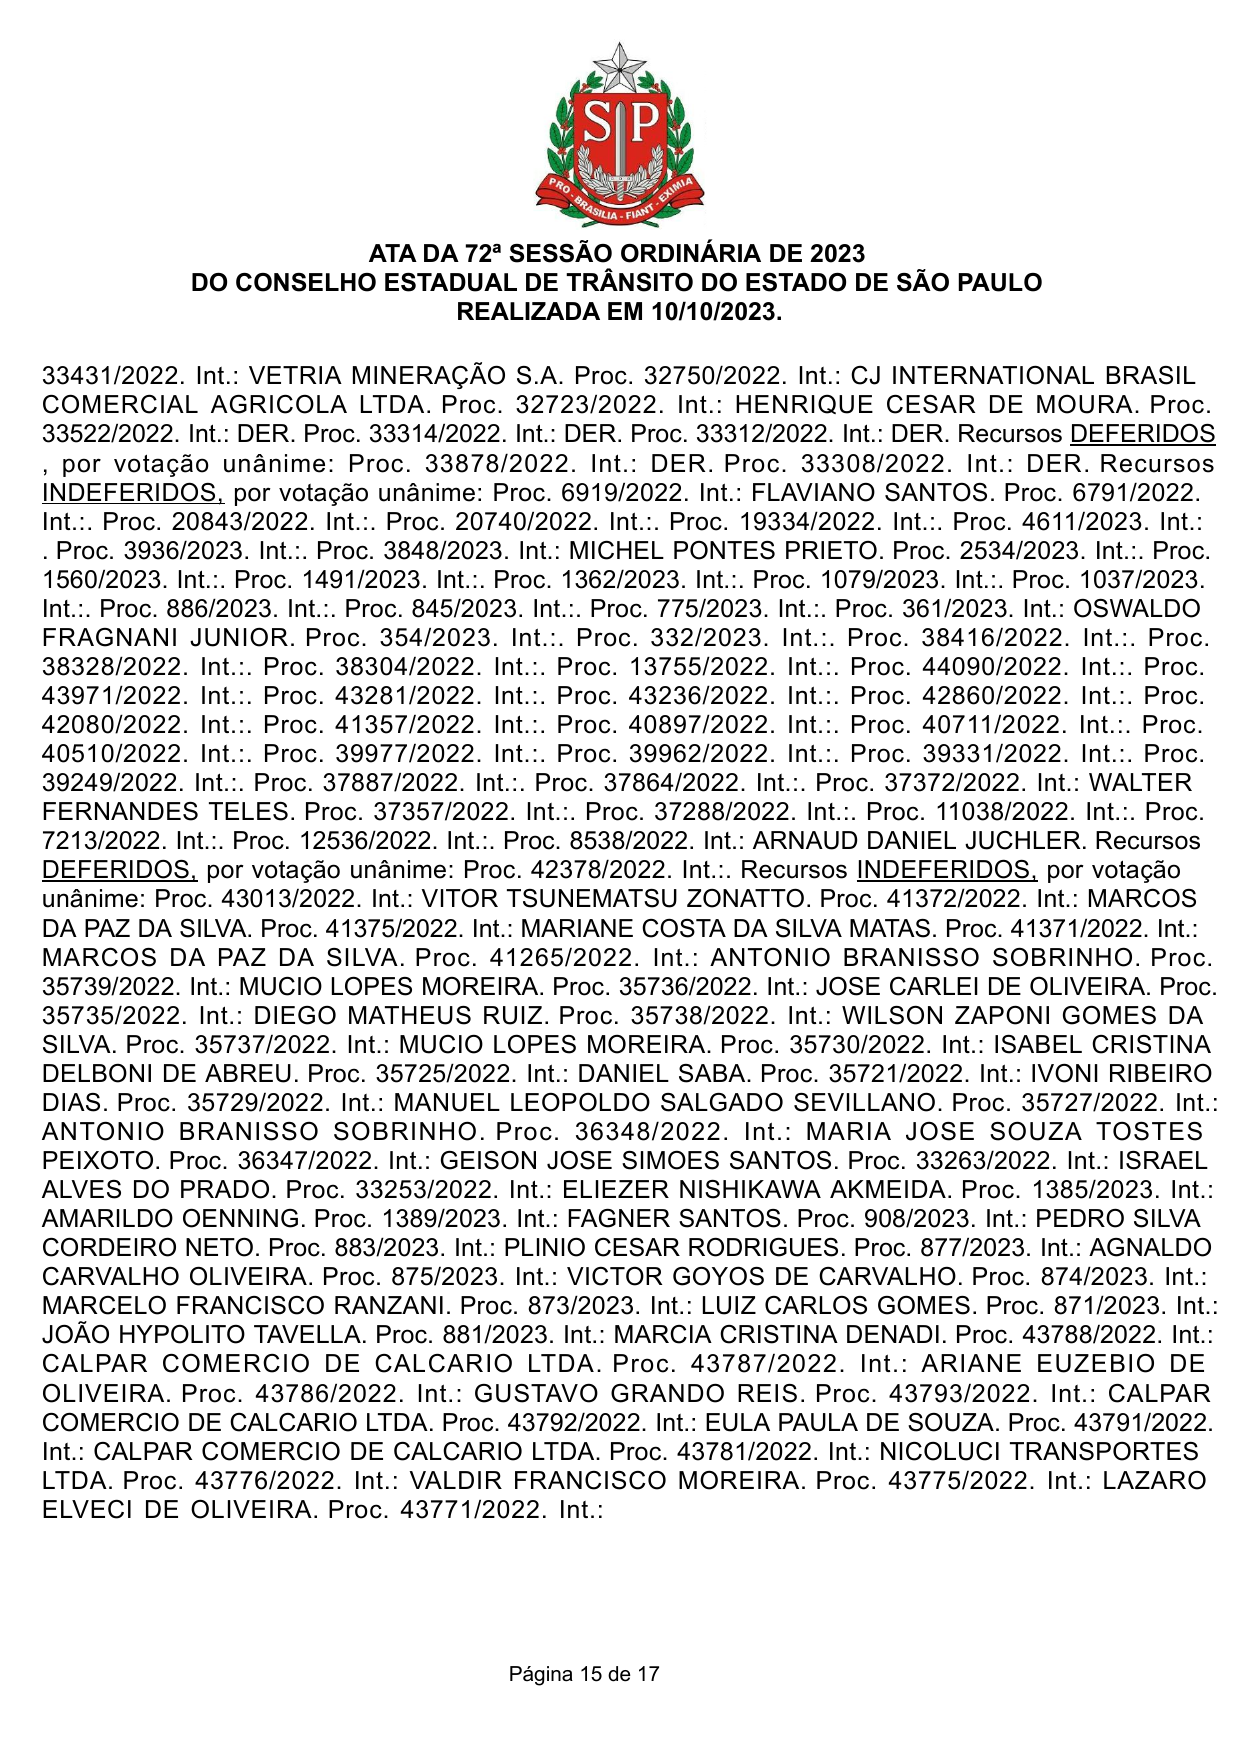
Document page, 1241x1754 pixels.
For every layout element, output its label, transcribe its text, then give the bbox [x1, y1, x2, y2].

text 33431/2022. Int.: VETRIA MINERAÇÃO S.A. Proc. 32750/2022. Int.: CJ INTERNATIONAL BRASIL COMERCIAL AGRICOLA LTDA. Proc. 32723/2022. Int.: HENRIQUE CESAR DE MOURA. Proc. 33522/2022. Int.: DER. Proc. 33314/2022. Int.: DER. Proc. 33312/2022. Int.: DER. Recursos DEFERIDOS , por votação unânime: Proc. 33878/2022. Int.: DER. Proc. 33308/2022. Int.: DER. Recursos INDEFERIDOS, por votação unânime: Proc. 6919/2022. Int.: FLAVIANO SANTOS. Proc. 6791/2022. Int.:. Proc. 20843/2022. Int.:. Proc. 20740/2022. Int.:. Proc. 19334/2022. Int.:. Proc. 4611/2023. Int.: . Proc. 3936/2023. Int.:. Proc. 3848/2023. Int.: MICHEL PONTES PRIETO. Proc. 2534/2023. Int.:. Proc. 1560/2023. Int.:. Proc. 1491/2023. Int.:. Proc. 1362/2023. Int.:. Proc. 1079/2023. Int.:. Proc. 1037/2023. Int.:. Proc. 886/2023. Int.:. Proc. 845/2023. Int.:. Proc. 775/2023. Int.:. Proc. 361/2023. Int.: OSWALDO FRAGNANI JUNIOR. Proc. 354/2023. Int.:. Proc. 332/2023. Int.:. Proc. 38416/2022. Int.:. Proc. 38328/2022. Int.:. Proc. 38304/2022. Int.:. Proc. 13755/2022. Int.:. Proc. 44090/2022. Int.:. Proc. 43971/2022. Int.:. Proc. 43281/2022. Int.:. Proc. 43236/2022. Int.:. Proc. 42860/2022. Int.:. Proc. 42080/2022. Int.:. Proc. 41357/2022. Int.:. Proc. 40897/2022. Int.:. Proc. 40711/2022. Int.:. Proc. 40510/2022. Int.:. Proc. 39977/2022. Int.:. Proc. 39962/2022. Int.:. Proc. 39331/2022. Int.:. Proc. 39249/2022. Int.:. Proc. 37887/2022. Int.:. Proc. 37864/2022. Int.:. Proc. 37372/2022. Int.: WALTER FERNANDES TELES. Proc. 37357/2022. Int.:. Proc. 37288/2022. Int.:. Proc. 11038/2022. Int.:. Proc. 7213/2022. Int.:. Proc. 12536/2022. Int.:. Proc. 8538/2022. Int.: ARNAUD DANIEL JUCHLER. Recursos DEFERIDOS, por votação unânime: Proc. 42378/2022. Int.:. Recursos INDEFERIDOS, por votação unânime: Proc. 43013/2022. Int.: VITOR TSUNEMATSU ZONATTO. Proc. 41372/2022. Int.: MARCOS DA PAZ DA SILVA. Proc. 41375/2022. Int.: MARIANE COSTA DA SILVA MATAS. Proc. 41371/2022. Int.: MARCOS DA PAZ DA SILVA. Proc. 41265/2022. Int.: ANTONIO BRANISSO SOBRINHO. Proc. 35739/2022. Int.: MUCIO LOPES MOREIRA. Proc. 35736/2022. Int.: JOSE CARLEI DE OLIVEIRA. Proc. 35735/2022. Int.: DIEGO MATHEUS RUIZ. Proc. 35738/2022. Int.: WILSON ZAPONI GOMES DA SILVA. Proc. 35737/2022. Int.: MUCIO LOPES MOREIRA. Proc. 35730/2022. Int.: ISABEL CRISTINA DELBONI DE ABREU. Proc. 35725/2022. Int.: DANIEL SABA. Proc. 35721/2022. Int.: IVONI RIBEIRO DIAS. Proc. 35729/2022. Int.: MANUEL LEOPOLDO SALGADO SEVILLANO. Proc. 35727/2022. Int.: ANTONIO BRANISSO SOBRINHO. Proc. 36348/2022. Int.: MARIA JOSE SOUZA TOSTES PEIXOTO. Proc. 36347/2022. Int.: GEISON JOSE SIMOES SANTOS. Proc. 33263/2022. Int.: ISRAEL ALVES DO PRADO. Proc. 33253/2022. Int.: ELIEZER NISHIKAWA AKMEIDA. Proc. 1385/2023. Int.: AMARILDO OENNING. Proc. 1389/2023. Int.: FAGNER SANTOS. Proc. 908/2023. Int.: PEDRO SILVA CORDEIRO NETO. Proc. 883/2023. Int.: PLINIO CESAR RODRIGUES. Proc. 877/2023. Int.: AGNALDO CARVALHO OLIVEIRA. Proc. 875/2023. Int.: VICTOR GOYOS DE CARVALHO. Proc. 874/2023. Int.: MARCELO FRANCISCO RANZANI. Proc. 873/2023. Int.: LUIZ CARLOS GOMES. Proc. 871/2023. Int.: JOÃO HYPOLITO TAVELLA. Proc. 881/2023. Int.: MARCIA CRISTINA DENADI. Proc. 43788/2022. Int.: CALPAR COMERCIO DE CALCARIO LTDA. Proc. 43787/2022. Int.: ARIANE EUZEBIO DE OLIVEIRA. Proc. 43786/2022. Int.: GUSTAVO GRANDO REIS. Proc. 43793/2022. Int.: CALPAR COMERCIO DE CALCARIO LTDA. Proc. 43792/2022. Int.: EULA PAULA DE SOUZA. Proc. 43791/2022. Int.: CALPAR COMERCIO DE CALCARIO LTDA. Proc. 43781/2022. Int.: NICOLUCI TRANSPORTES LTDA. Proc. 43776/2022. Int.: VALDIR FRANCISCO MOREIRA. Proc. 43775/2022. Int.: LAZARO ELVECI DE OLIVEIRA. Proc. 43771/2022. Int.: [42, 362, 1230, 1524]
picture [533, 39, 707, 230]
text ATA DA 72ª SESSÃO ORDINÁRIA DE 2023 DO CONSELHO ESTADUAL DE TRÂNSITO DO ESTADO DE SÃO PAULO REALIZADA EM 10/10/2023. [191, 239, 1230, 326]
text Página 15 de 17 [508, 1662, 1230, 1687]
